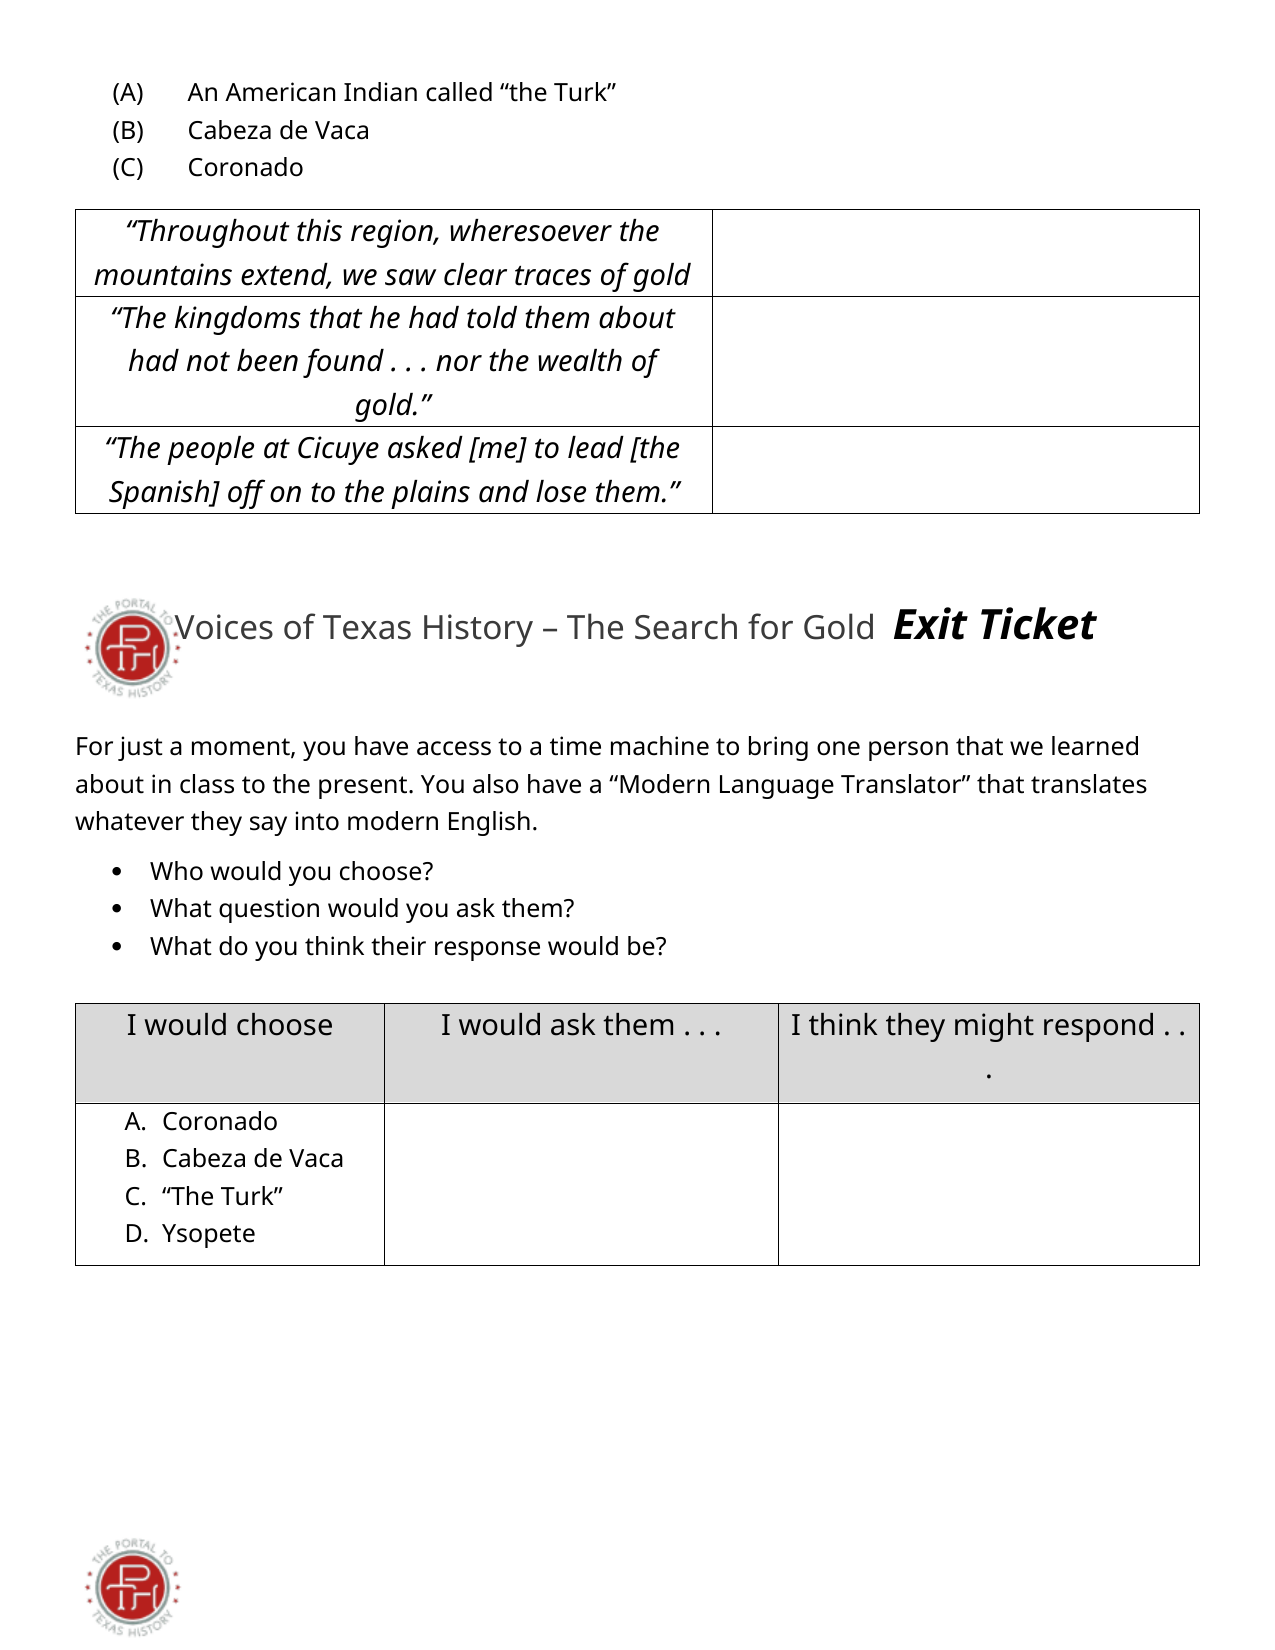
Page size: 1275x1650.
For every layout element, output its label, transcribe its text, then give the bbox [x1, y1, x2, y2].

table_header [713, 210, 1199, 296]
table_cell [713, 427, 1199, 513]
table_cell [779, 1104, 1199, 1264]
picture [75, 652, 190, 706]
table_cell Coronado Cabeza de Vaca “The Turk” Ysopete [76, 1104, 384, 1264]
table_header “Throughout this region, wheresoever the mountains extend, we saw clear traces of gold [76, 210, 712, 296]
table_header I think they might respond . . . [779, 1004, 1199, 1102]
list Coronado [112, 150, 1200, 184]
list Cabeza de Vaca [112, 112, 1200, 146]
picture [75, 1534, 190, 1645]
list An American Indian called “the Turk” [112, 75, 1200, 109]
table_header I would choose [76, 1004, 384, 1102]
text Voices of Texas History – The Search for Gold Exit Ticket [75, 595, 1200, 652]
table_cell “The people at Cicuye asked [me] to lead [the Spanish] off on to the plains and lose them.” [76, 427, 712, 513]
table_cell [385, 1104, 778, 1264]
list Who would you choose? [112, 853, 1200, 888]
text For just a moment, you have access to a time machine to bring one person that we learned about in class to the present. You also have a “Modern Language Translator” that translates whatever they say into modern English. [75, 729, 1200, 838]
list What question would you ask them? [112, 891, 1200, 925]
table_cell [713, 297, 1199, 426]
list What do you think their response would be? [112, 928, 1200, 962]
table_header I would ask them . . . [385, 1004, 778, 1102]
table_cell “The kingdoms that he had told them about had not been found . . . nor the wealth of gold.” [76, 297, 712, 426]
